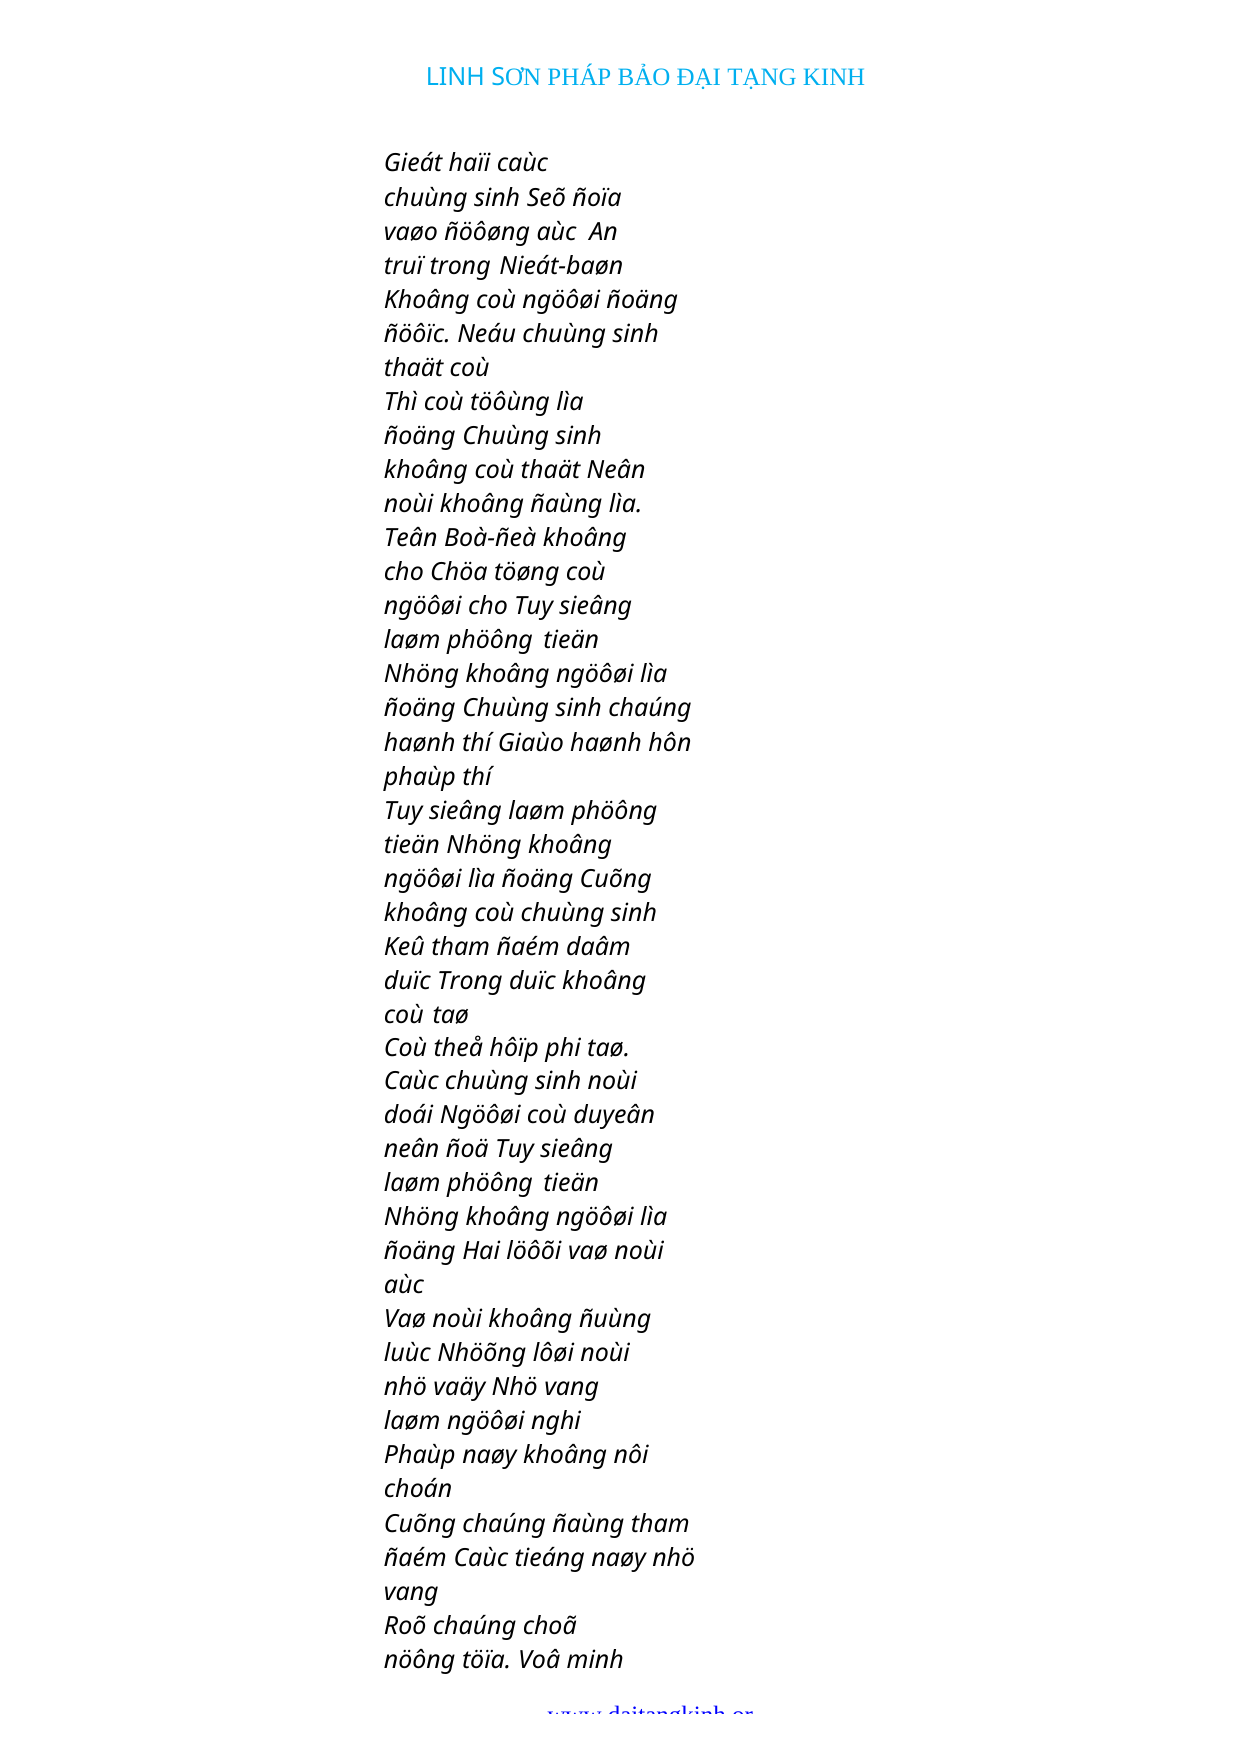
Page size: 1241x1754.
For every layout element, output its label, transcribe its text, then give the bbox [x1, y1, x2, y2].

text Tuy sieâng laøm phöông tieän Nhöng khoâng ngöôøi lìa ñoäng Cuõng khoâng coù chuùng sinh Keû tham ñaém daâm duïc Trong duïc khoâng coù taø [384, 792, 678, 1031]
text Khoâng coù ngöôøi ñoäng ñöôïc. Neáu chuùng sinh thaät coù [384, 281, 705, 383]
text Cuõng chaúng ñaùng tham ñaém Caùc tieáng naøy nhö vang [384, 1505, 705, 1607]
text Coù theå hôïp phi taø. [384, 1031, 1105, 1062]
text Thì coù töôùng lìa ñoäng Chuùng sinh khoâng coù thaät Neân noùi khoâng ñaùng lìa. Teân Boà-ñeà khoâng cho Chöa töøng coù ngöôøi cho Tuy sieâng laøm phöông tieän [384, 383, 661, 656]
text Caùc chuùng sinh noùi doái Ngöôøi coù duyeân neân ñoä Tuy sieâng laøm phöông tieän [384, 1062, 660, 1199]
text Nhöng khoâng ngöôøi lìa ñoäng Chuùng sinh chaúng haønh thí Giaùo haønh hôn phaùp thí [384, 656, 705, 792]
text Nhöng khoâng ngöôøi lìa ñoäng Hai löôõi vaø noùi aùc [384, 1199, 705, 1301]
text Gieát haïi caùc chuùng sinh Seõ ñoïa vaøo ñöôøng aùc An truï trong Nieát-baøn [384, 145, 629, 281]
text Vaø noùi khoâng ñuùng luùc Nhöõng lôøi noùi nhö vaäy Nhö vang laøm ngöôøi nghi Phaùp naøy khoâng nôi choán [384, 1301, 651, 1505]
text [384, 1607, 644, 1676]
